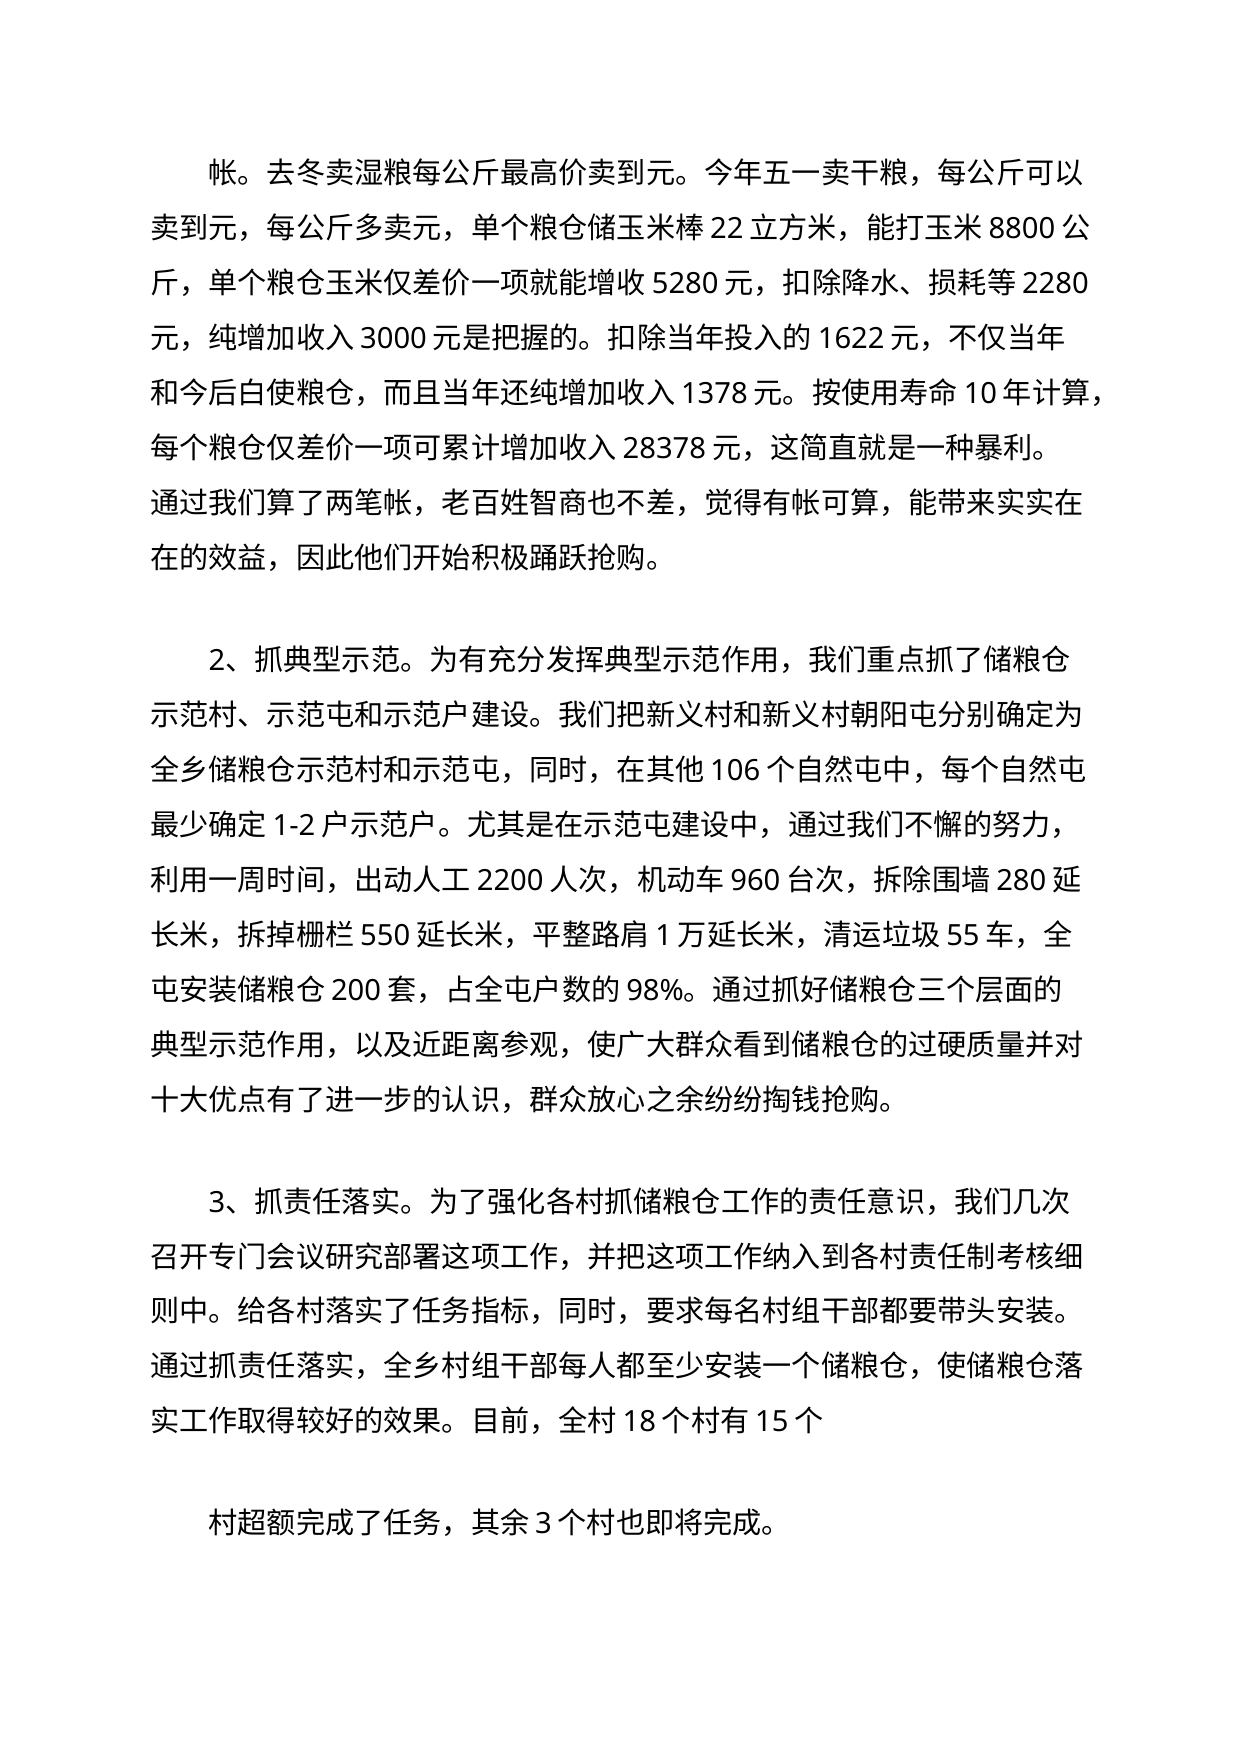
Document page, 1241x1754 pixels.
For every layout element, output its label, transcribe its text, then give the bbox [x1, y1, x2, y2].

text 2、抓典型示范。为有充分发挥典型示范作用，我们重点抓了储粮仓示范村、示范屯和示范户建设。我们把新义村和新义村朝阳屯分别确定为全乡储粮仓示范村和示范屯，同时，在其他106个自然屯中，每个自然屯最少确定1-2户示范户。尤其是在示范屯建设中，通过我们不懈的努力，利用一周时间，出动人工2200人次，机动车960台次，拆除围墙280延长米，拆掉栅栏550延长米，平整路肩1万延长米，清运垃圾55车，全屯安装储粮仓200套，占全屯户数的98%。通过抓好储粮仓三个层面的典型示范作用，以及近距离参观，使广大群众看到储粮仓的过硬质量并对十大优点有了进一步的认识，群众放心之余纷纷掏钱抢购。 [150, 637, 1090, 1119]
text 帐。去冬卖湿粮每公斤最高价卖到元。今年五一卖干粮，每公斤可以卖到元，每公斤多卖元，单个粮仓储玉米棒22立方米，能打玉米8800公斤，单个粮仓玉米仅差价一项就能增收5280元，扣除降水、损耗等2280元，纯增加收入3000元是把握的。扣除当年投入的1622元，不仅当年和今后白使粮仓，而且当年还纯增加收入1378元。按使用寿命10年计算，每个粮仓仅差价一项可累计增加收入28378元，这简直就是一种暴利。通过我们算了两笔帐，老百姓智商也不差，觉得有帐可算，能带来实实在在的效益，因此他们开始积极踊跃抢购。 [150, 150, 1090, 577]
text 3、抓责任落实。为了强化各村抓储粮仓工作的责任意识，我们几次召开专门会议研究部署这项工作，并把这项工作纳入到各村责任制考核细则中。给各村落实了任务指标，同时，要求每名村组干部都要带头安装。通过抓责任落实，全乡村组干部每人都至少安装一个储粮仓，使储粮仓落实工作取得较好的效果。目前，全村18个村有15个 [150, 1178, 1090, 1440]
text 村超额完成了任务，其余3个村也即将完成。 [150, 1500, 1090, 1542]
